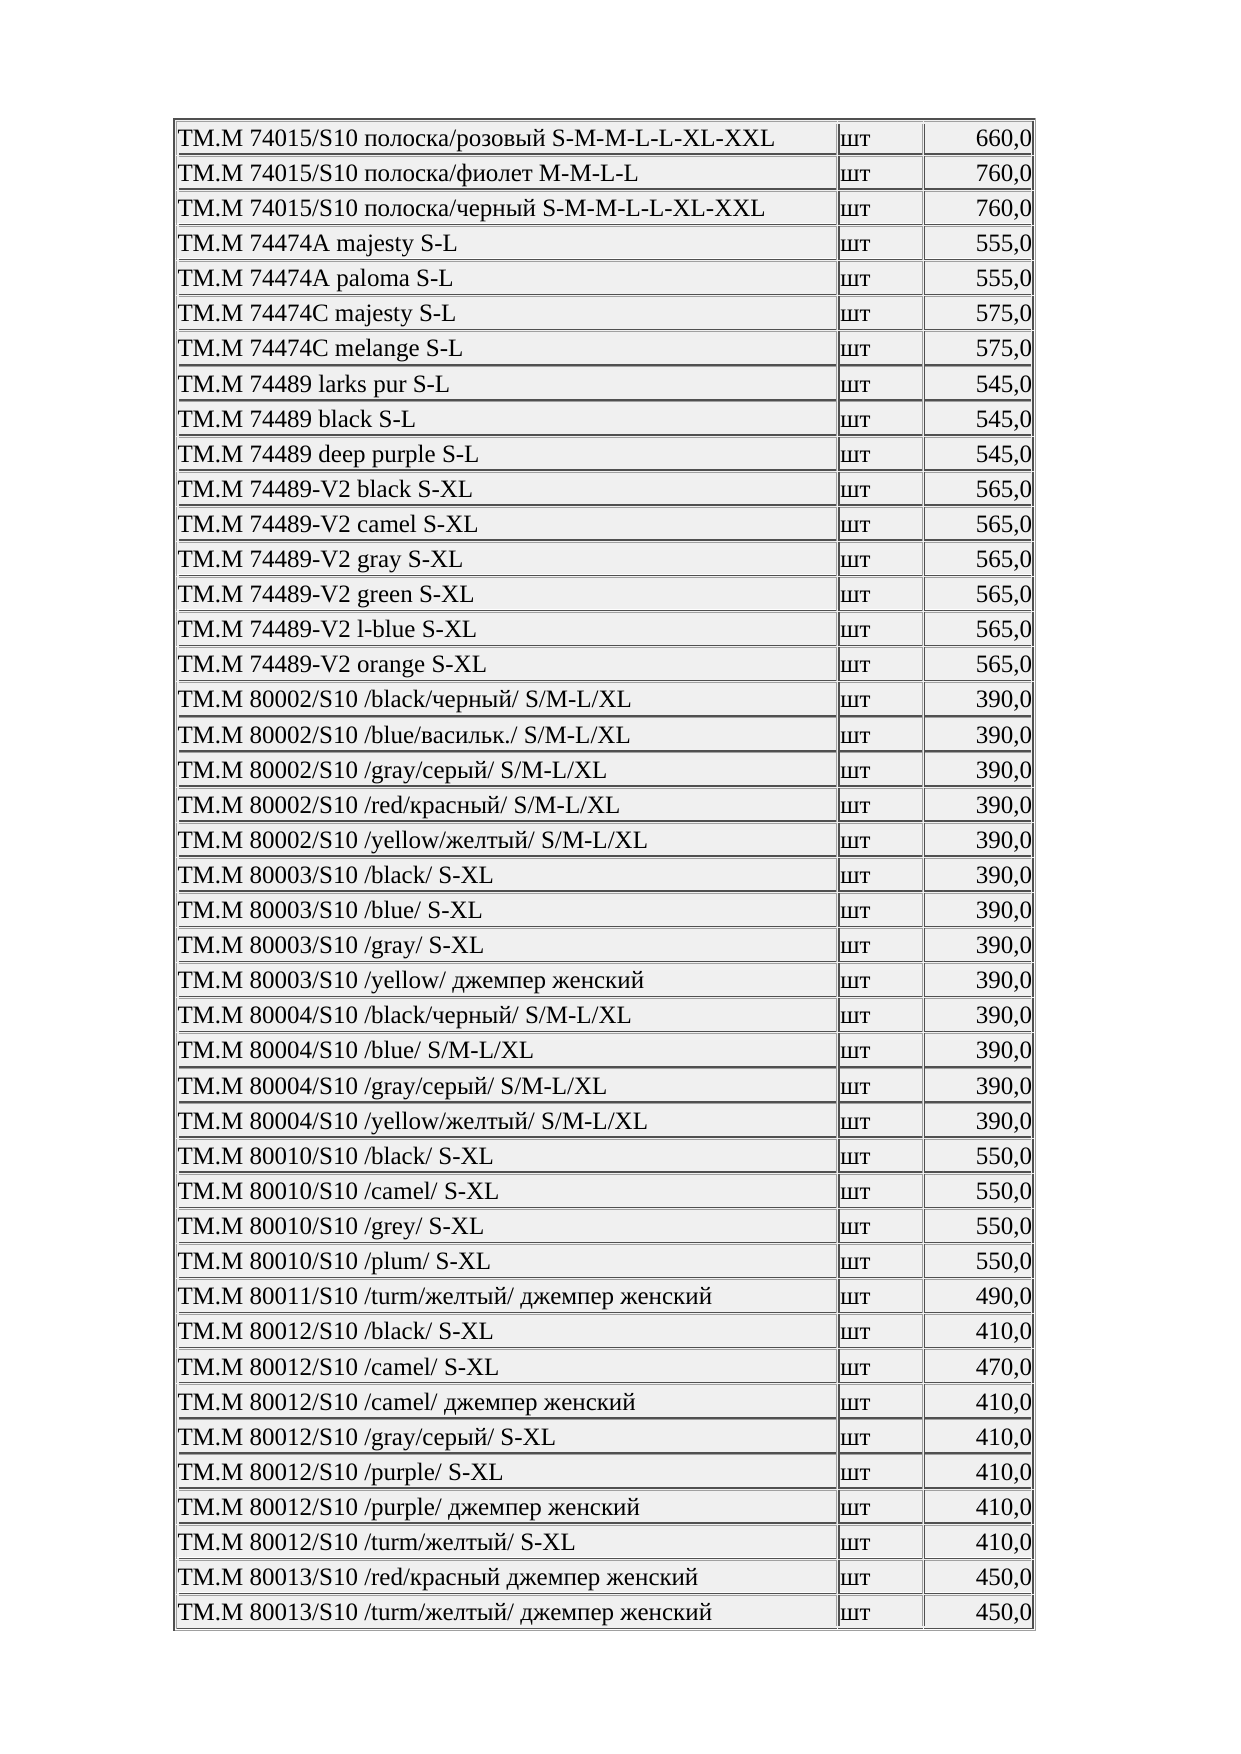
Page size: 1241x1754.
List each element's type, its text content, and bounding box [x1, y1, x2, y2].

table_cell 450,0 [924, 1593, 1033, 1628]
table_cell шт [840, 1245, 922, 1277]
table_cell 390,0 [925, 1066, 1032, 1101]
table_cell ТМ.М 80012/S10 /camel/ джемпер женский [175, 1382, 838, 1417]
table_cell шт [840, 332, 922, 364]
table_cell шт [840, 824, 922, 855]
table_cell шт [840, 1420, 922, 1452]
table_cell ТМ.М 80004/S10 /gray/серый/ S/M-L/XL [177, 1066, 836, 1101]
table_cell 410,0 [925, 1487, 1033, 1522]
table_cell шт [840, 964, 922, 996]
table_cell шт [840, 1385, 922, 1417]
table_cell ТМ.М 80002/S10 /yellow/желтый/ S/M-L/XL [177, 820, 836, 855]
table_cell шт [838, 122, 924, 153]
table_cell ТМ.М 80012/S10 /gray/серый/ S-XL [177, 1417, 836, 1452]
table_cell 565,0 [925, 539, 1033, 574]
table_cell 565,0 [924, 645, 1034, 680]
table_cell ТМ.М 80012/S10 /turm/желтый/ S-XL [177, 1522, 836, 1557]
table_cell ТМ.М 74489-V2 orange S-XL [175, 645, 838, 680]
table_cell 410,0 [925, 1452, 1032, 1487]
table_cell ТМ.М 80002/S10 /red/красный/ S/M-L/XL [177, 785, 836, 820]
table_cell ТМ.М 80003/S10 /blue/ S-XL [177, 890, 836, 926]
table_cell шт [840, 192, 922, 223]
table_cell ТМ.М 80010/S10 /camel/ S-XL [177, 1171, 836, 1206]
table_cell ТМ.М 80012/S10 /purple/ S-XL [177, 1452, 836, 1487]
table_cell шт [840, 1491, 922, 1522]
table_cell 545,0 [925, 399, 1032, 434]
table_cell 550,0 [925, 1136, 1033, 1171]
table_cell ТМ.М 74474C melange S-L [175, 329, 838, 364]
table_cell ТМ.М 80004/S10 /blue/ S/M-L/XL [175, 1031, 838, 1066]
table_cell 545,0 [925, 434, 1033, 469]
table_cell 565,0 [925, 575, 1033, 609]
table_cell шт [840, 297, 922, 329]
table_cell 545,0 [925, 364, 1032, 399]
table_cell шт [838, 1596, 924, 1628]
table_cell шт [840, 438, 922, 469]
table_cell 390,0 [924, 996, 1034, 1031]
table_cell шт [840, 859, 922, 890]
table_cell 390,0 [925, 890, 1033, 926]
table_cell 550,0 [925, 1241, 1033, 1277]
table_cell ТМ.М 74489-V2 green S-XL [177, 575, 836, 609]
table_cell ТМ.М 80003/S10 /yellow/ джемпер женский [175, 961, 838, 996]
table_cell 760,0 [925, 153, 1033, 188]
table_cell ТМ.М 80002/S10 /gray/серый/ S/M-L/XL [177, 750, 836, 785]
table_cell шт [840, 1280, 922, 1312]
table_cell ТМ.М 80003/S10 /black/ S-XL [177, 855, 836, 890]
table_cell 550,0 [925, 1206, 1033, 1241]
table_cell 390,0 [924, 1031, 1034, 1066]
table_cell 760,0 [925, 188, 1033, 223]
table_cell 390,0 [924, 680, 1034, 715]
table_cell ТМ.М 80012/S10 /black/ S-XL [175, 1312, 838, 1347]
table_cell ТМ.М 74015/S10 полоска/черный S-M-M-L-L-XL-XXL [177, 188, 836, 223]
table_cell ТМ.М 80003/S10 /gray/ S-XL [175, 926, 838, 961]
table_cell ТМ.М 80010/S10 /plum/ S-XL [177, 1241, 836, 1277]
table_cell 555,0 [925, 224, 1033, 258]
table_cell шт [840, 1455, 922, 1487]
table_cell 390,0 [924, 961, 1034, 996]
table_cell ТМ.М 74489-V2 gray S-XL [177, 539, 836, 574]
table_cell 565,0 [925, 504, 1033, 539]
table_cell 575,0 [924, 329, 1034, 364]
table_cell 410,0 [925, 1522, 1033, 1557]
table_cell 390,0 [925, 820, 1033, 855]
table_cell шт [840, 1069, 922, 1101]
table_cell шт [840, 929, 922, 961]
table_cell шт [840, 789, 922, 820]
table_cell 390,0 [924, 926, 1034, 961]
table_cell ТМ.М 80013/S10 /turm/желтый/ джемпер женский [177, 1593, 838, 1628]
table_cell шт [840, 718, 922, 750]
table_cell шт [840, 1561, 922, 1592]
table_cell шт [840, 1210, 922, 1241]
table_cell ТМ.М 74489 deep purple S-L [177, 434, 836, 469]
table_cell ТМ.М 74015/S10 полоска/фиолет M-M-L-L [177, 153, 836, 188]
table_cell шт [840, 1175, 922, 1206]
table_cell шт [840, 683, 922, 715]
table_cell ТМ.М 74474A paloma S-L [177, 259, 836, 294]
table_cell ТМ.М 74474A majesty S-L [177, 224, 836, 258]
table_cell шт [840, 543, 922, 574]
table_cell шт [840, 753, 922, 785]
table_cell шт [840, 402, 922, 434]
table_cell ТМ.М 74489-V2 l-blue S-XL [177, 610, 836, 645]
table_cell ТМ.М 80004/S10 /yellow/желтый/ S/M-L/XL [177, 1101, 836, 1136]
table_cell ТМ.М 80010/S10 /grey/ S-XL [177, 1206, 836, 1241]
table_cell 660,0 [924, 122, 1032, 153]
table_cell 410,0 [924, 1382, 1034, 1417]
table_cell шт [840, 999, 922, 1031]
table_cell шт [840, 648, 922, 680]
table_cell ТМ.М 74474C majesty S-L [175, 294, 838, 329]
table_cell 390,0 [925, 715, 1032, 750]
table_cell 410,0 [925, 1417, 1032, 1452]
table_cell ТМ.М 74489 larks pur S-L [177, 364, 836, 399]
table_cell шт [840, 1140, 922, 1171]
table_cell 390,0 [925, 750, 1032, 785]
table_cell шт [840, 1315, 922, 1347]
table_cell ТМ.М 80004/S10 /black/черный/ S/M-L/XL [175, 996, 838, 1031]
table_cell 565,0 [925, 469, 1033, 504]
table_cell ТМ.М 80002/S10 /blue/васильк./ S/M-L/XL [177, 715, 836, 750]
table_cell 450,0 [925, 1558, 1033, 1592]
table_cell ТМ.М 74489-V2 black S-XL [177, 469, 836, 504]
table_cell ТМ.М 80012/S10 /camel/ S-XL [175, 1347, 838, 1382]
table_cell шт [840, 157, 922, 188]
table_cell 390,0 [925, 785, 1033, 820]
table_cell ТМ.М 74489-V2 camel S-XL [177, 504, 836, 539]
table_cell шт [840, 473, 922, 504]
table_cell шт [840, 894, 922, 926]
table_cell 470,0 [924, 1347, 1034, 1382]
table_cell шт [840, 227, 922, 258]
table_cell ТМ.М 80013/S10 /red/красный джемпер женский [177, 1558, 836, 1592]
table_cell 555,0 [925, 259, 1033, 294]
table_cell шт [840, 1526, 922, 1557]
table_cell ТМ.М 80011/S10 /turm/желтый/ джемпер женский [175, 1277, 838, 1312]
table_cell 565,0 [925, 610, 1033, 645]
table_cell шт [840, 262, 922, 294]
table_cell шт [840, 578, 922, 609]
table_cell шт [840, 613, 922, 645]
table_cell шт [840, 508, 922, 539]
table_cell 390,0 [925, 1101, 1032, 1136]
table_cell ТМ.М 74489 black S-L [177, 399, 836, 434]
table_cell 575,0 [924, 294, 1034, 329]
table_cell шт [840, 1104, 922, 1136]
table_cell ТМ.М 74015/S10 полоска/розовый S-M-M-L-L-XL-XXL [177, 120, 838, 153]
table_cell 550,0 [925, 1171, 1033, 1206]
table_cell шт [840, 1034, 922, 1066]
table_cell ТМ.М 80010/S10 /black/ S-XL [177, 1136, 836, 1171]
table_cell ТМ.М 80002/S10 /black/черный/ S/M-L/XL [175, 680, 838, 715]
table_cell 390,0 [925, 855, 1033, 890]
table_cell 490,0 [924, 1277, 1034, 1312]
table_cell шт [840, 367, 922, 399]
table_cell 410,0 [924, 1312, 1034, 1347]
table_cell шт [840, 1350, 922, 1382]
table_cell ТМ.М 80012/S10 /purple/ джемпер женский [177, 1487, 836, 1522]
